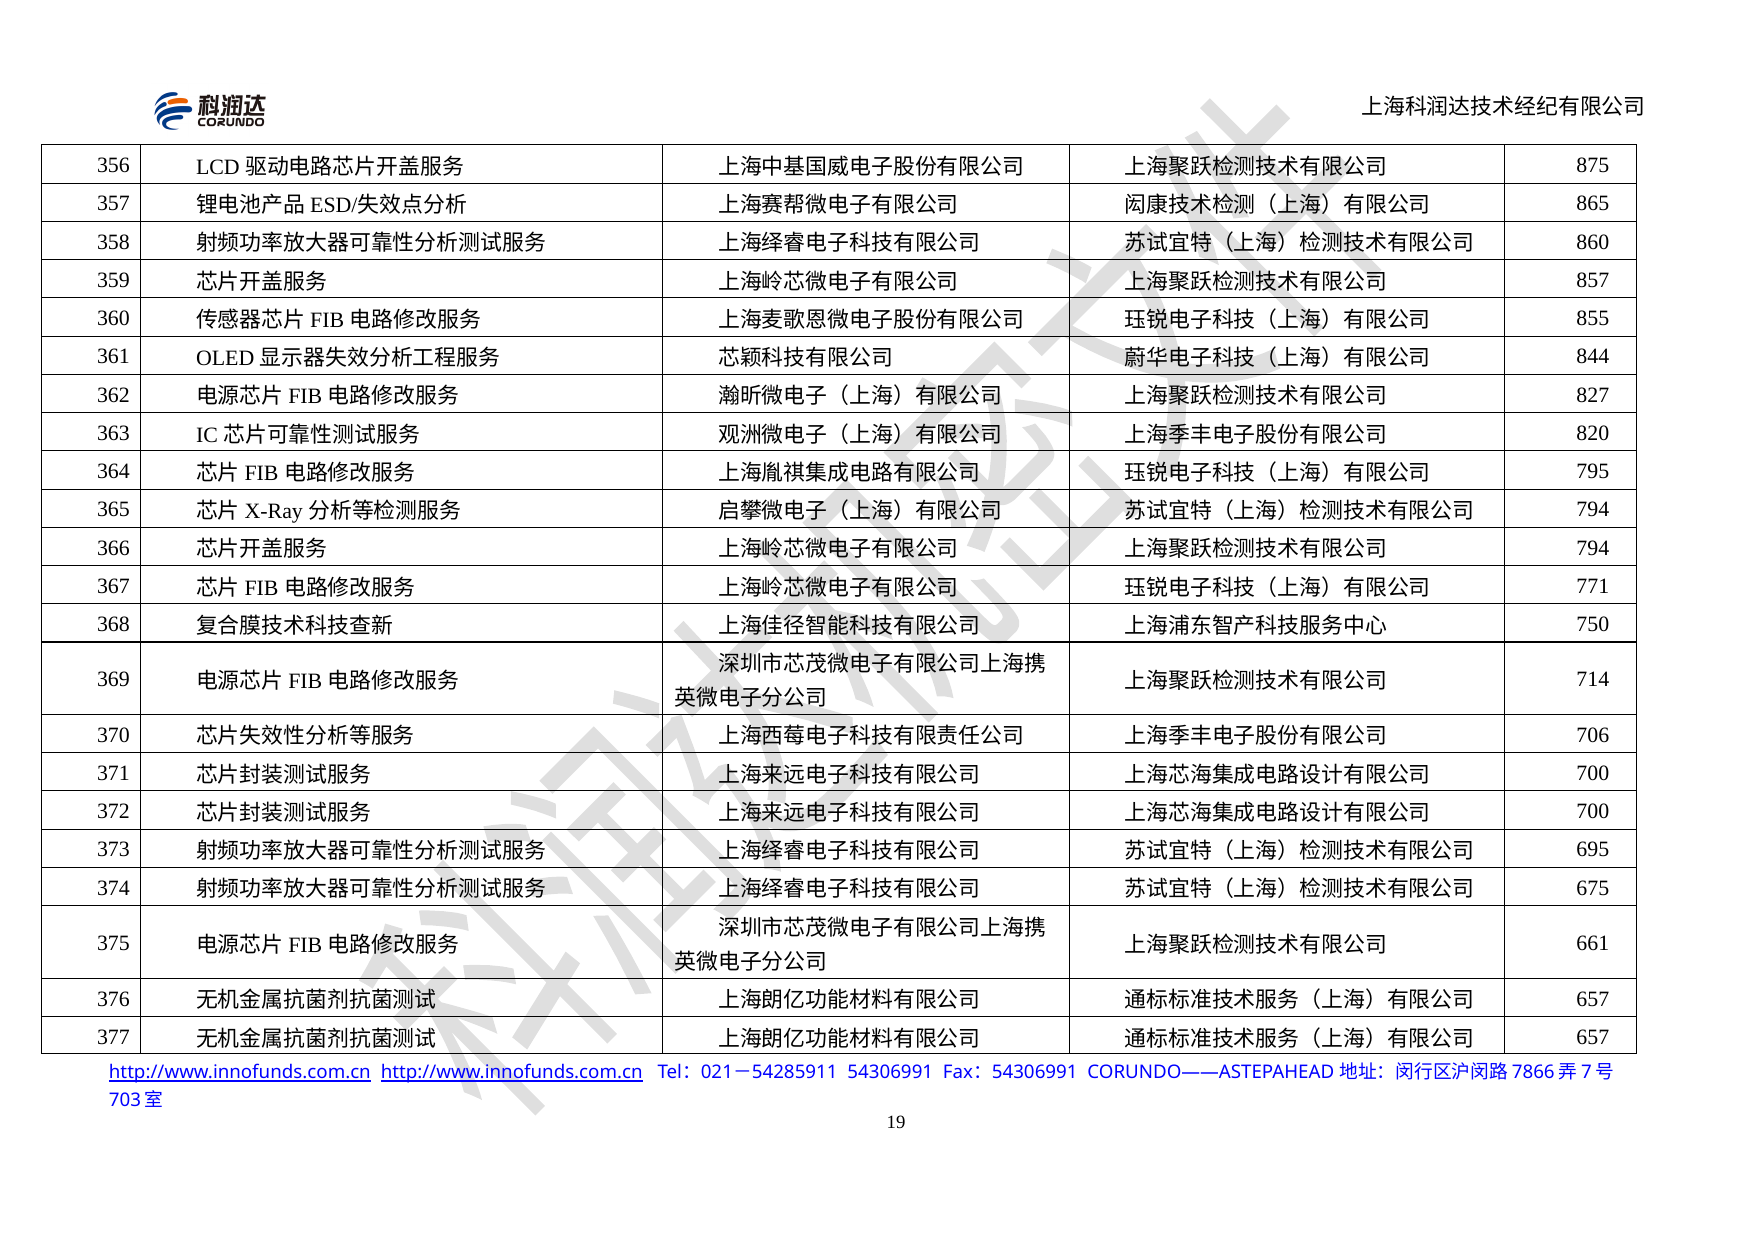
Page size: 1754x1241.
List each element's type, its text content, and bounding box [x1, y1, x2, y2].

table_cell 珏锐电子科技（上海）有限公司 [1070, 566, 1504, 603]
table_cell 电源芯片 FIB 电路修改服务 [141, 906, 662, 978]
table_cell 上海胤祺集成电路有限公司 [663, 451, 1069, 488]
table_cell 657 [1505, 1017, 1636, 1053]
table_cell 661 [1505, 906, 1636, 978]
table_cell 376 [42, 979, 140, 1016]
table_cell 苏试宜特（上海）检测技术有限公司 [1070, 490, 1504, 527]
table_cell 367 [42, 566, 140, 603]
table_cell 上海麦歌恩微电子股份有限公司 [663, 298, 1069, 336]
table_cell 370 [42, 715, 140, 752]
table_cell 蔚华电子科技（上海）有限公司 [1070, 337, 1504, 374]
table_cell 上海聚跃检测技术有限公司 [1070, 528, 1504, 565]
table_cell 观洲微电子（上海）有限公司 [663, 413, 1069, 450]
table_cell 无机金属抗菌剂抗菌测试 [141, 979, 662, 1016]
table_cell 上海西莓电子科技有限责任公司 [663, 715, 1069, 752]
table_cell OLED 显示器失效分析工程服务 [141, 337, 662, 374]
table_cell 芯片封装测试服务 [141, 753, 662, 790]
table_cell 上海岭芯微电子有限公司 [663, 528, 1069, 565]
table_cell 上海芯海集成电路设计有限公司 [1070, 791, 1504, 829]
table_cell 深圳市芯茂微电子有限公司上海携英微电子分公司 [663, 643, 1069, 714]
table_cell 芯片开盖服务 [141, 528, 662, 565]
table_cell 芯片 FIB 电路修改服务 [141, 451, 662, 488]
table_cell 芯片失效性分析等服务 [141, 715, 662, 752]
table_cell 芯片封装测试服务 [141, 791, 662, 829]
table_cell 上海聚跃检测技术有限公司 [1070, 643, 1504, 714]
table_cell 365 [42, 490, 140, 527]
table_cell 372 [42, 791, 140, 829]
table_cell 上海赛帮微电子有限公司 [663, 184, 1069, 221]
table_cell 上海绎睿电子科技有限公司 [663, 830, 1069, 867]
table_cell 700 [1505, 791, 1636, 829]
table_cell 375 [42, 906, 140, 978]
table_cell 794 [1505, 528, 1636, 565]
table_cell 369 [42, 643, 140, 714]
table_cell 657 [1505, 979, 1636, 1016]
table_cell 上海绎睿电子科技有限公司 [663, 222, 1069, 259]
table_cell 复合膜技术科技查新 [141, 604, 662, 641]
table_cell LCD 驱动电路芯片开盖服务 [141, 145, 662, 183]
table_cell 无机金属抗菌剂抗菌测试 [141, 1017, 662, 1053]
table_cell 860 [1505, 222, 1636, 259]
table_cell 上海朗亿功能材料有限公司 [663, 979, 1069, 1016]
table_cell 上海岭芯微电子有限公司 [663, 566, 1069, 603]
table_cell 362 [42, 375, 140, 412]
table_cell 700 [1505, 753, 1636, 790]
table_cell 865 [1505, 184, 1636, 221]
table_cell 上海中基国威电子股份有限公司 [663, 145, 1069, 183]
table_cell 上海季丰电子股份有限公司 [1070, 715, 1504, 752]
table_cell 上海聚跃检测技术有限公司 [1070, 260, 1504, 297]
table_cell 675 [1505, 868, 1636, 905]
table_cell 356 [42, 145, 140, 183]
table_cell IC 芯片可靠性测试服务 [141, 413, 662, 450]
table_cell 上海佳径智能科技有限公司 [663, 604, 1069, 641]
table_cell 上海朗亿功能材料有限公司 [663, 1017, 1069, 1053]
table_cell 368 [42, 604, 140, 641]
table_cell 374 [42, 868, 140, 905]
table_cell 芯颖科技有限公司 [663, 337, 1069, 374]
table_cell 上海绎睿电子科技有限公司 [663, 868, 1069, 905]
table_cell 695 [1505, 830, 1636, 867]
table_cell 射频功率放大器可靠性分析测试服务 [141, 830, 662, 867]
table_cell 363 [42, 413, 140, 450]
table_cell 820 [1505, 413, 1636, 450]
table_cell 射频功率放大器可靠性分析测试服务 [141, 222, 662, 259]
table_cell 360 [42, 298, 140, 336]
table_cell 珏锐电子科技（上海）有限公司 [1070, 451, 1504, 488]
table_cell 上海聚跃检测技术有限公司 [1070, 375, 1504, 412]
table_cell 闳康技术检测（上海）有限公司 [1070, 184, 1504, 221]
table_cell 射频功率放大器可靠性分析测试服务 [141, 868, 662, 905]
table_cell 827 [1505, 375, 1636, 412]
table_cell 750 [1505, 604, 1636, 641]
table_cell 875 [1505, 145, 1636, 183]
table_cell 366 [42, 528, 140, 565]
table_cell 377 [42, 1017, 140, 1053]
table_cell 358 [42, 222, 140, 259]
table_cell 361 [42, 337, 140, 374]
table_cell 371 [42, 753, 140, 790]
table_cell 794 [1505, 490, 1636, 527]
table_cell 359 [42, 260, 140, 297]
table_cell 苏试宜特（上海）检测技术有限公司 [1070, 868, 1504, 905]
table_cell 上海芯海集成电路设计有限公司 [1070, 753, 1504, 790]
table_cell 启攀微电子（上海）有限公司 [663, 490, 1069, 527]
picture [151, 83, 269, 137]
table_cell 上海聚跃检测技术有限公司 [1070, 145, 1504, 183]
table_cell 上海聚跃检测技术有限公司 [1070, 906, 1504, 978]
table_cell 苏试宜特（上海）检测技术有限公司 [1070, 830, 1504, 867]
table_cell 锂电池产品 ESD/失效点分析 [141, 184, 662, 221]
table_cell 深圳市芯茂微电子有限公司上海携英微电子分公司 [663, 906, 1069, 978]
table_cell 上海来远电子科技有限公司 [663, 753, 1069, 790]
table_cell 771 [1505, 566, 1636, 603]
table_cell 357 [42, 184, 140, 221]
table_cell 上海岭芯微电子有限公司 [663, 260, 1069, 297]
table_cell 上海来远电子科技有限公司 [663, 791, 1069, 829]
table_cell 苏试宜特（上海）检测技术有限公司 [1070, 222, 1504, 259]
table_cell 芯片开盖服务 [141, 260, 662, 297]
table_cell 364 [42, 451, 140, 488]
table_cell 857 [1505, 260, 1636, 297]
table_cell 电源芯片 FIB 电路修改服务 [141, 375, 662, 412]
table_cell 芯片 X-Ray 分析等检测服务 [141, 490, 662, 527]
table_cell 传感器芯片 FIB 电路修改服务 [141, 298, 662, 336]
table_cell 844 [1505, 337, 1636, 374]
table_cell 珏锐电子科技（上海）有限公司 [1070, 298, 1504, 336]
table_cell 373 [42, 830, 140, 867]
table_cell 上海季丰电子股份有限公司 [1070, 413, 1504, 450]
table_cell 电源芯片 FIB 电路修改服务 [141, 643, 662, 714]
table_cell 855 [1505, 298, 1636, 336]
table_cell 上海浦东智产科技服务中心 [1070, 604, 1504, 641]
table_cell 714 [1505, 643, 1636, 714]
table_cell 通标标准技术服务（上海）有限公司 [1070, 979, 1504, 1016]
table_cell 通标标准技术服务（上海）有限公司 [1070, 1017, 1504, 1053]
table_cell 瀚昕微电子（上海）有限公司 [663, 375, 1069, 412]
table_cell 芯片 FIB 电路修改服务 [141, 566, 662, 603]
table_cell 706 [1505, 715, 1636, 752]
table_cell 795 [1505, 451, 1636, 488]
